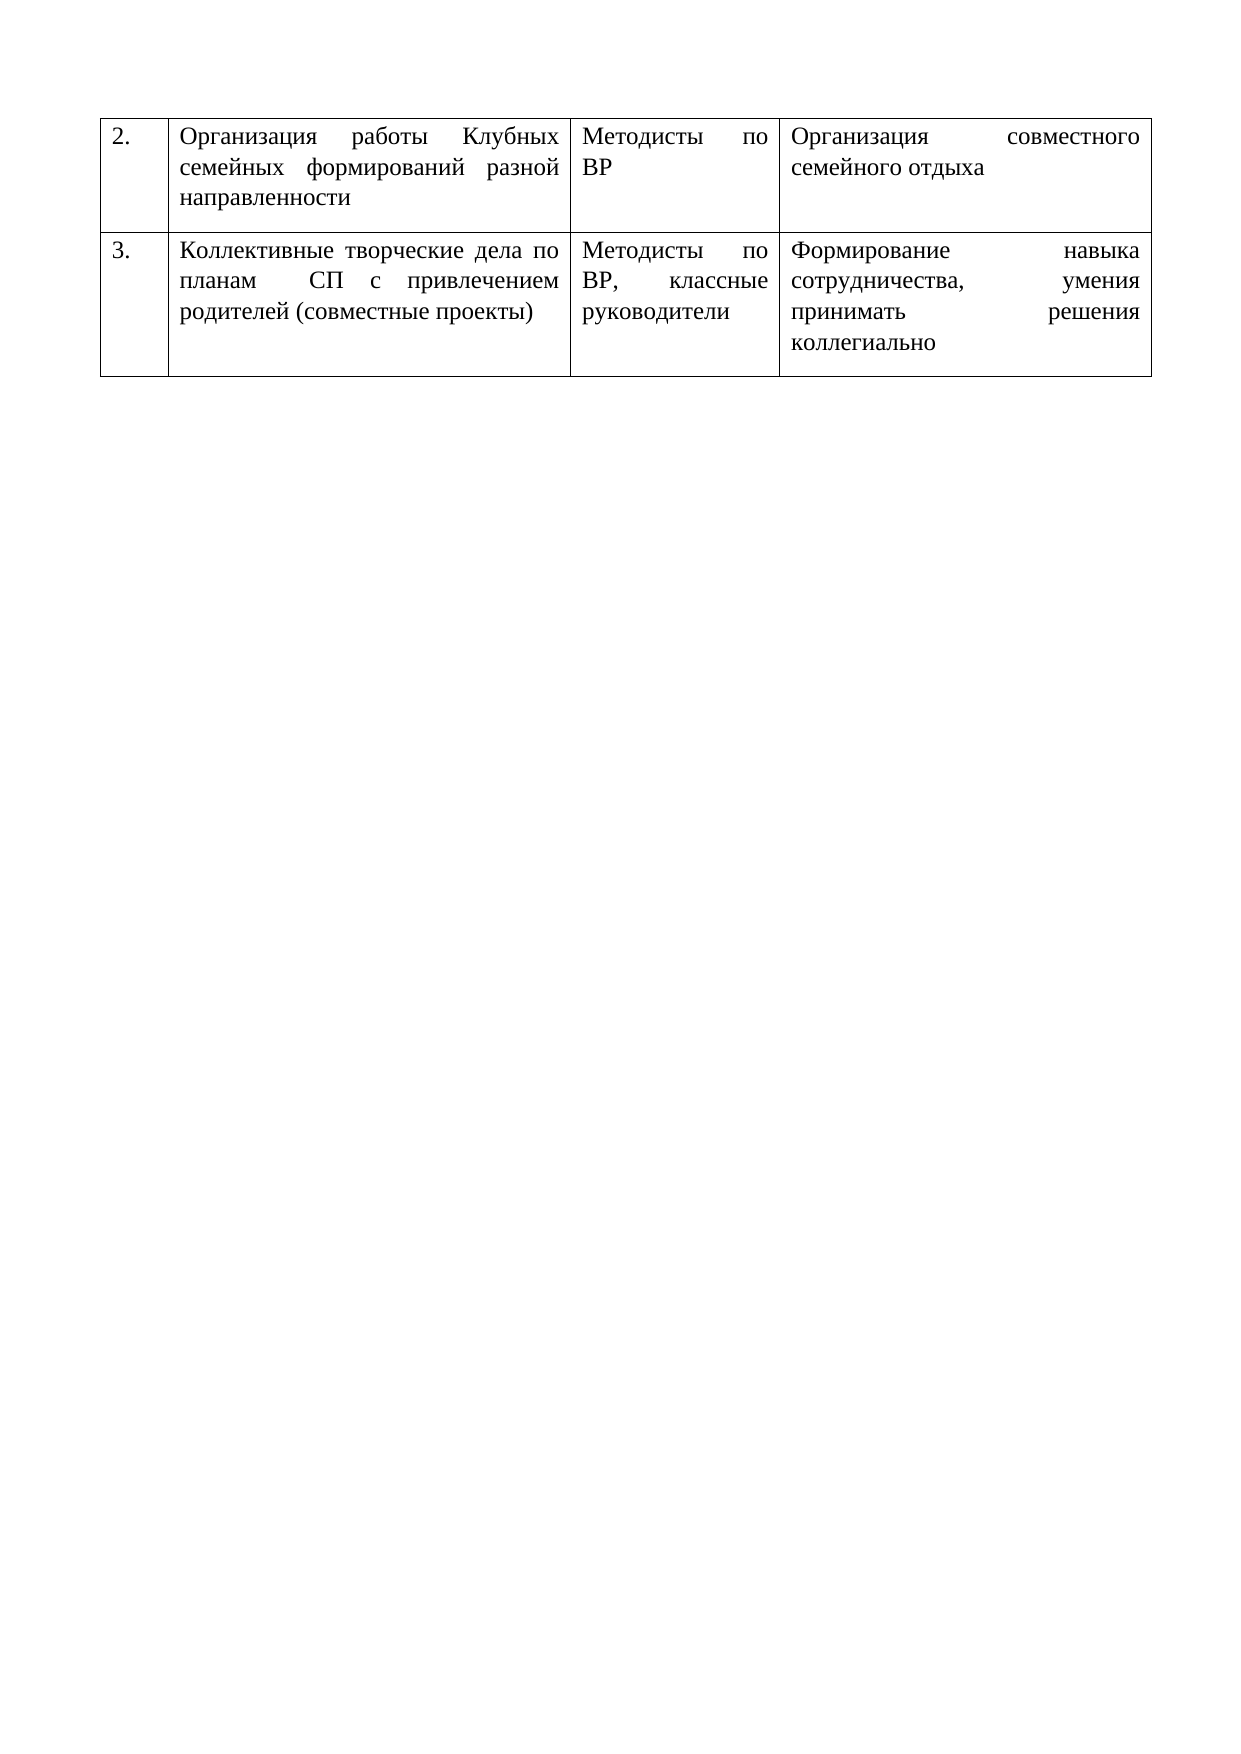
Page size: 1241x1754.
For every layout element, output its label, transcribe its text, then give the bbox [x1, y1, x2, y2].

table_cell 2. [101, 119, 168, 232]
table_cell 3. [101, 233, 168, 376]
table_cell Организация совместного семейного отдыха [780, 119, 1151, 232]
table_cell Методисты по ВР [571, 119, 779, 232]
table_cell Организация работы Клубных семейных формирований разной направленности [169, 119, 570, 232]
table_cell Формирование навыка сотрудничества, умения принимать решения коллегиально [780, 233, 1151, 376]
table_cell Коллективные творческие дела по планам СП с привлечением родителей (совместные проекты) [169, 233, 570, 376]
table_cell Методисты по ВР, классные руководители [571, 233, 779, 376]
